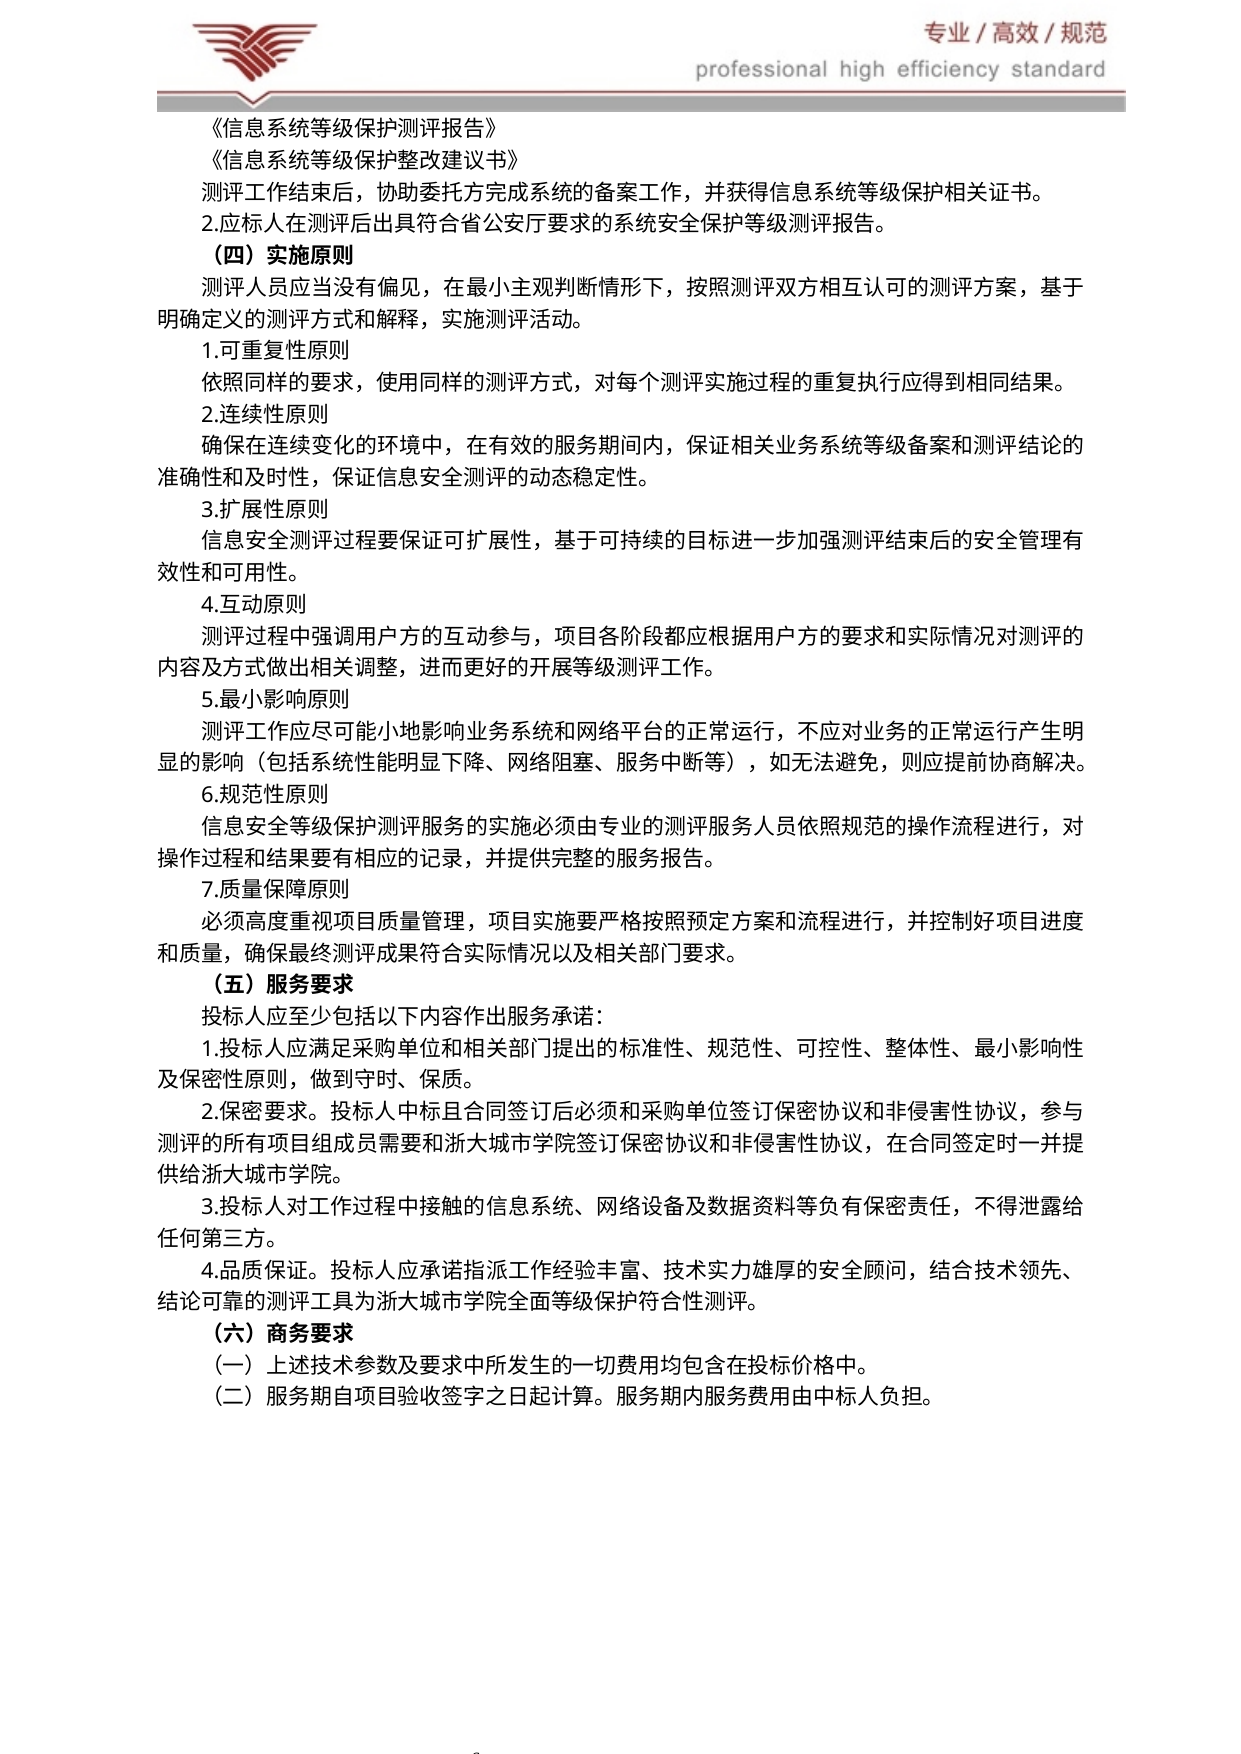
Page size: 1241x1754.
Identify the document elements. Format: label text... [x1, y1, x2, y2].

text 2.保密要求。投标人中标且合同签订后必须和采购单位签订保密协议和非侵害性协议，参与测评的所有项目组成员需要和浙大城市学院签订保密协议和非侵害性协议，在合同签定时一并提供给浙大城市学院。 [157, 1094, 1085, 1189]
text （五）服务要求 [157, 967, 1085, 999]
text 7.质量保障原则 [157, 872, 1085, 904]
text 1.可重复性原则 [157, 333, 1085, 365]
text 6.规范性原则 [157, 777, 1085, 809]
text 5.最小影响原则 [157, 682, 1085, 714]
text 必须高度重视项目质量管理，项目实施要严格按照预定方案和流程进行，并控制好项目进度和质量，确保最终测评成果符合实际情况以及相关部门要求。 [157, 904, 1085, 967]
text 确保在连续变化的环境中，在有效的服务期间内，保证相关业务系统等级备案和测评结论的准确性和及时性，保证信息安全测评的动态稳定性。 [157, 428, 1085, 492]
text 2.应标人在测评后出具符合省公安厅要求的系统安全保护等级测评报告。 [157, 206, 1085, 238]
text 测评过程中强调用户方的互动参与，项目各阶段都应根据用户方的要求和实际情况对测评的内容及方式做出相关调整，进而更好的开展等级测评工作。 [157, 619, 1085, 682]
text 3.扩展性原则 [157, 492, 1085, 523]
text 《信息系统等级保护测评报告》 [157, 112, 1085, 143]
text （四）实施原则 [157, 238, 1085, 270]
text 3.投标人对工作过程中接触的信息系统、网络设备及数据资料等负有保密责任，不得泄露给任何第三方。 [157, 1189, 1085, 1253]
text 测评人员应当没有偏见，在最小主观判断情形下，按照测评双方相互认可的测评方案，基于明确定义的测评方式和解释，实施测评活动。 [157, 270, 1085, 333]
text 测评工作应尽可能小地影响业务系统和网络平台的正常运行，不应对业务的正常运行产生明显的影响（包括系统性能明显下降、网络阻塞、服务中断等），如无法避免，则应提前协商解决。 [157, 714, 1085, 777]
text 依照同样的要求，使用同样的测评方式，对每个测评实施过程的重复执行应得到相同结果。 [157, 365, 1085, 397]
text 1.投标人应满足采购单位和相关部门提出的标准性、规范性、可控性、整体性、最小影响性及保密性原则，做到守时、保质。 [157, 1031, 1085, 1094]
text （六）商务要求 [157, 1316, 1085, 1348]
text 信息安全等级保护测评服务的实施必须由专业的测评服务人员依照规范的操作流程进行，对操作过程和结果要有相应的记录，并提供完整的服务报告。 [157, 809, 1085, 872]
text 2.连续性原则 [157, 397, 1085, 428]
text 4.品质保证。投标人应承诺指派工作经验丰富、技术实力雄厚的安全顾问，结合技术领先、结论可靠的测评工具为浙大城市学院全面等级保护符合性测评。 [157, 1253, 1085, 1316]
text 信息安全测评过程要保证可扩展性，基于可持续的目标进一步加强测评结束后的安全管理有效性和可用性。 [157, 523, 1085, 587]
text （二）服务期自项目验收签字之日起计算。服务期内服务费用由中标人负担。 [157, 1379, 1085, 1411]
picture [157, 0, 1126, 112]
text 4.互动原则 [157, 587, 1085, 619]
text 测评工作结束后，协助委托方完成系统的备案工作，并获得信息系统等级保护相关证书。 [157, 175, 1085, 206]
text 《信息系统等级保护整改建议书》 [157, 143, 1085, 175]
text 投标人应至少包括以下内容作出服务承诺： [157, 999, 1085, 1031]
text （一）上述技术参数及要求中所发生的一切费用均包含在投标价格中。 [157, 1348, 1085, 1379]
